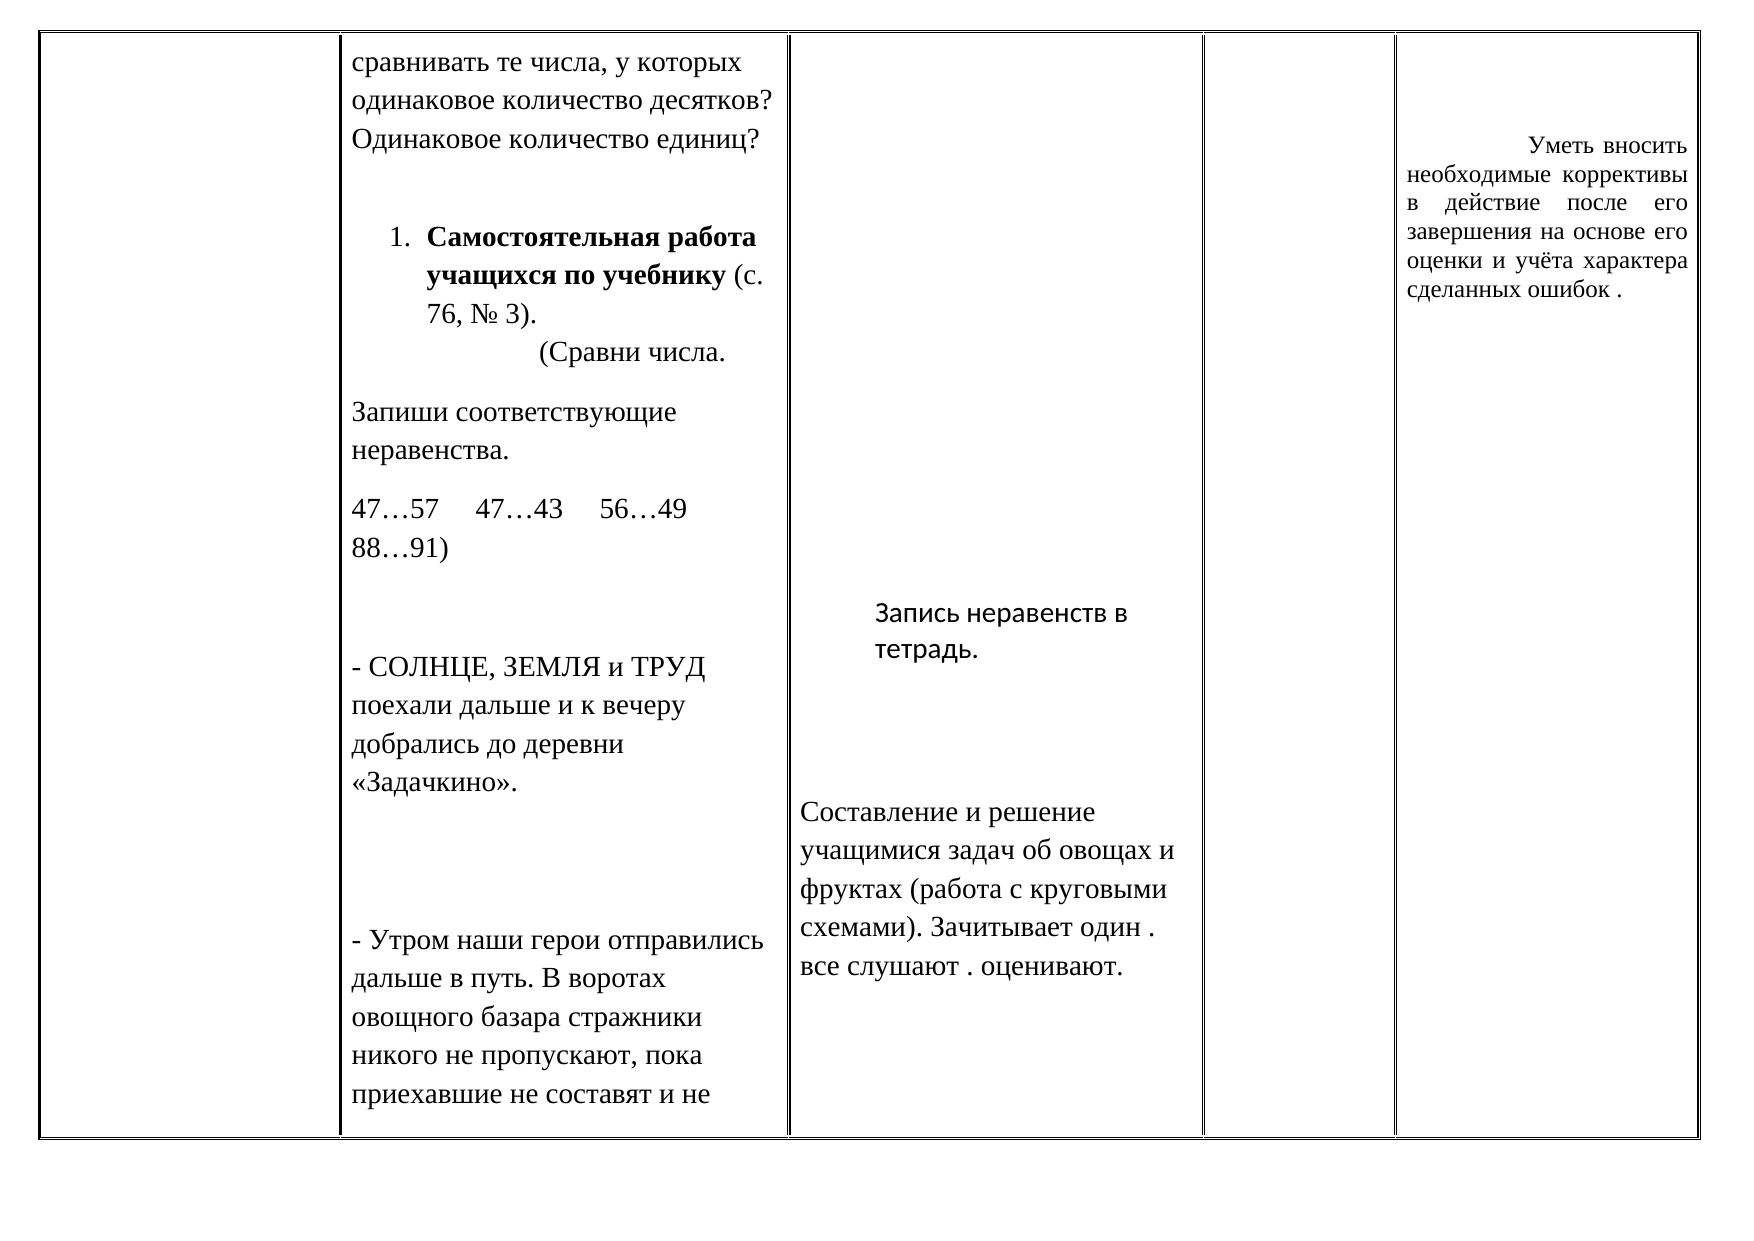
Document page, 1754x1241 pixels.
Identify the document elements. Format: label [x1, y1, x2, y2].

table_cell [1396, 33, 1697, 1137]
table_cell [41, 33, 340, 1137]
table_cell [340, 31, 789, 1137]
table_cell [1204, 33, 1396, 1137]
